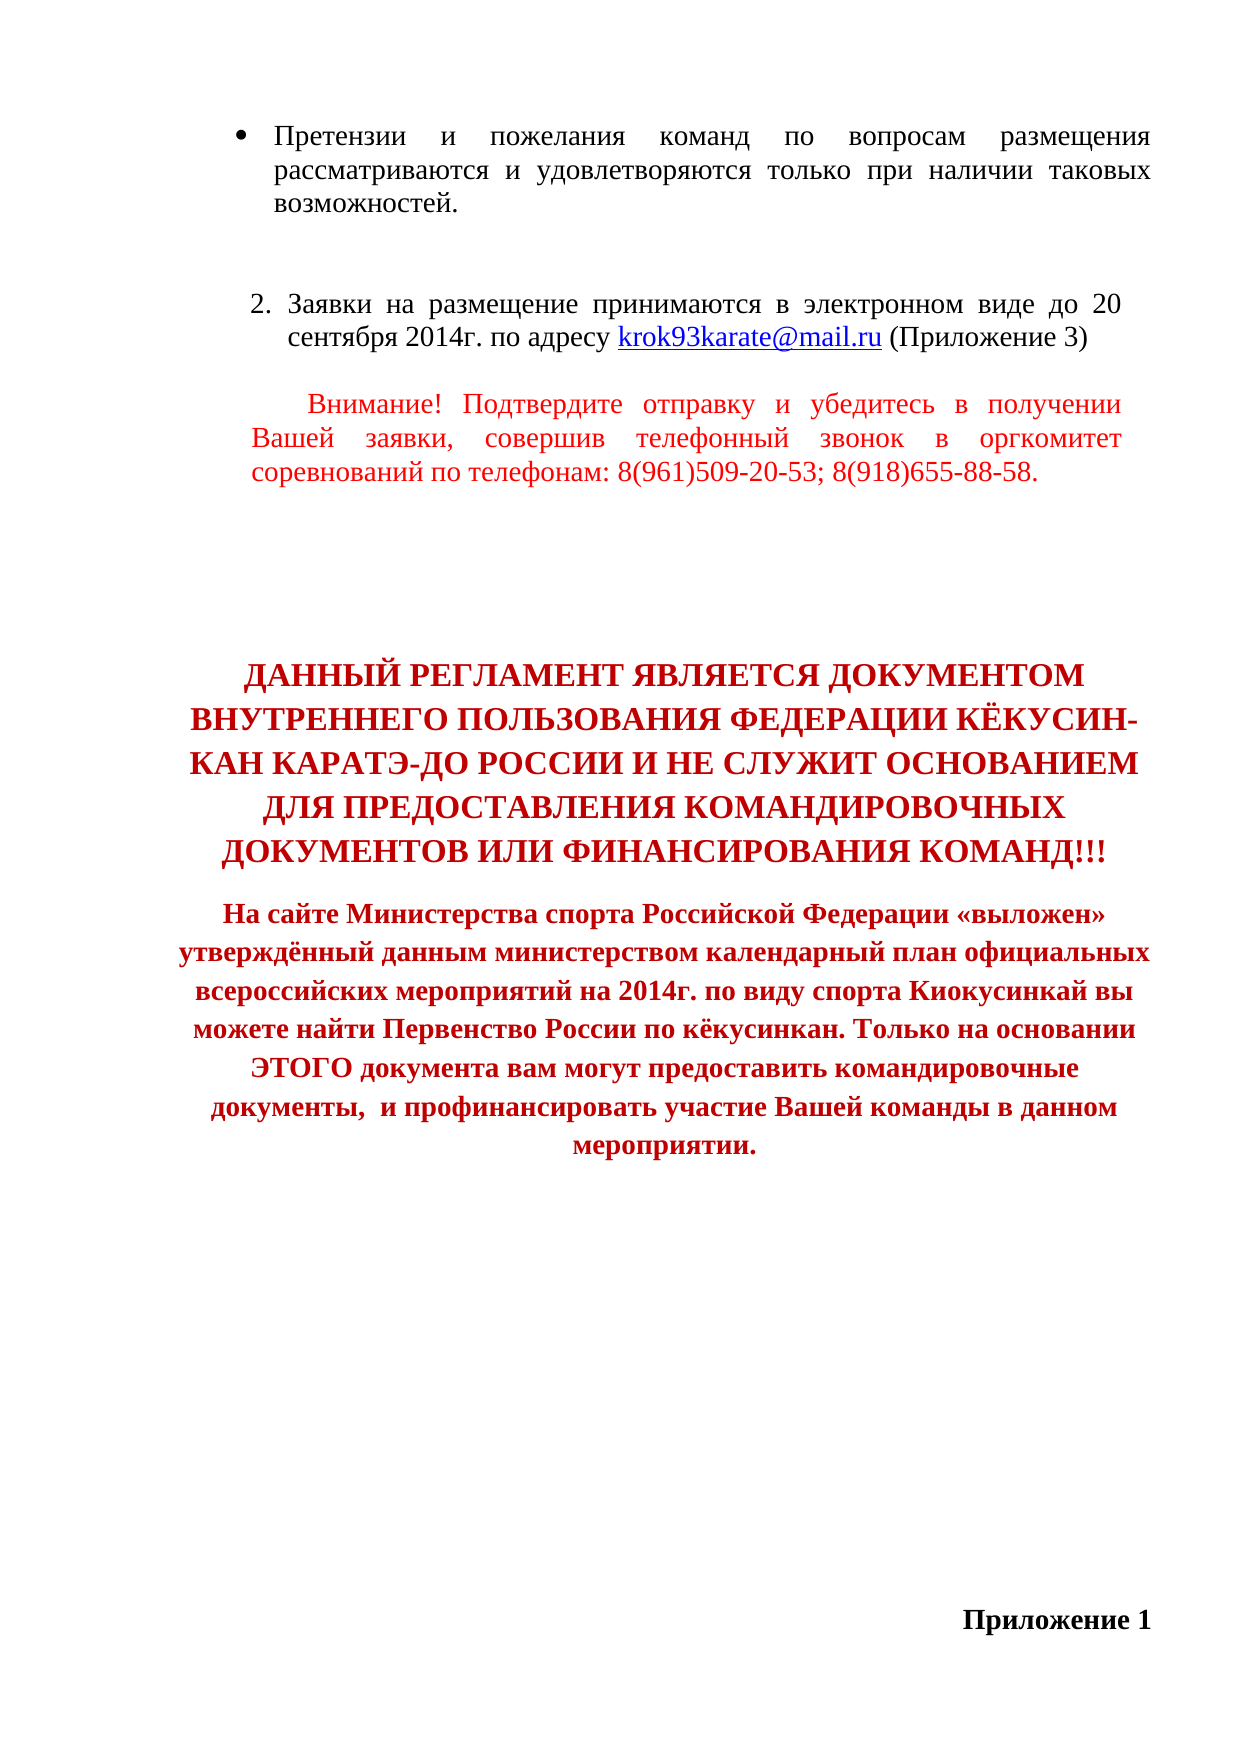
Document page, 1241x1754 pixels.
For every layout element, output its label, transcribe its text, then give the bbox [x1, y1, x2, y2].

list Заявки на размещение принимаются в электронном виде до 20 сентября 2014г. по адресу krok93karate@mail.ru (Приложение 3) [250, 286, 1122, 353]
text Внимание! Подтвердите отправку и убедитесь в получении Вашей заявки, совершив телефонный звонок в оргкомитет соревнований по телефонам: 8(961)509-20-53; 8(918)655-88-58. [251, 387, 1122, 487]
text ДАННЫЙ РЕГЛАМЕНТ ЯВЛЯЕТСЯ ДОКУМЕНТОМ ВНУТРЕННЕГО ПОЛЬЗОВАНИЯ ФЕДЕРАЦИИ КЁКУСИН-КАН КАРАТЭ-ДО РОССИИ И НЕ СЛУЖИТ ОСНОВАНИЕМ ДЛЯ ПРЕДОСТАВЛЕНИЯ КОМАНДИРОВОЧНЫХ ДОКУМЕНТОВ ИЛИ ФИНАНСИРОВАНИЯ КОМАНД!!! [177, 655, 1152, 869]
text На сайте Министерства спорта Российской Федерации «выложен» утверждённый данным министерством календарный план официальных всероссийских мероприятий на 2014г. по виду спорта Киокусинкай вы можете найти Первенство России по кёкусинкан. Только на основании ЭТОГО документа вам могут предоставить командировочные документы, и профинансировать участие Вашей команды в данном мероприятии. [177, 896, 1152, 1161]
text Приложение 1 [177, 1602, 1152, 1636]
list Претензии и пожелания команд по вопросам размещения рассматриваются и удовлетворяются только при наличии таковых возможностей. [236, 118, 1152, 219]
